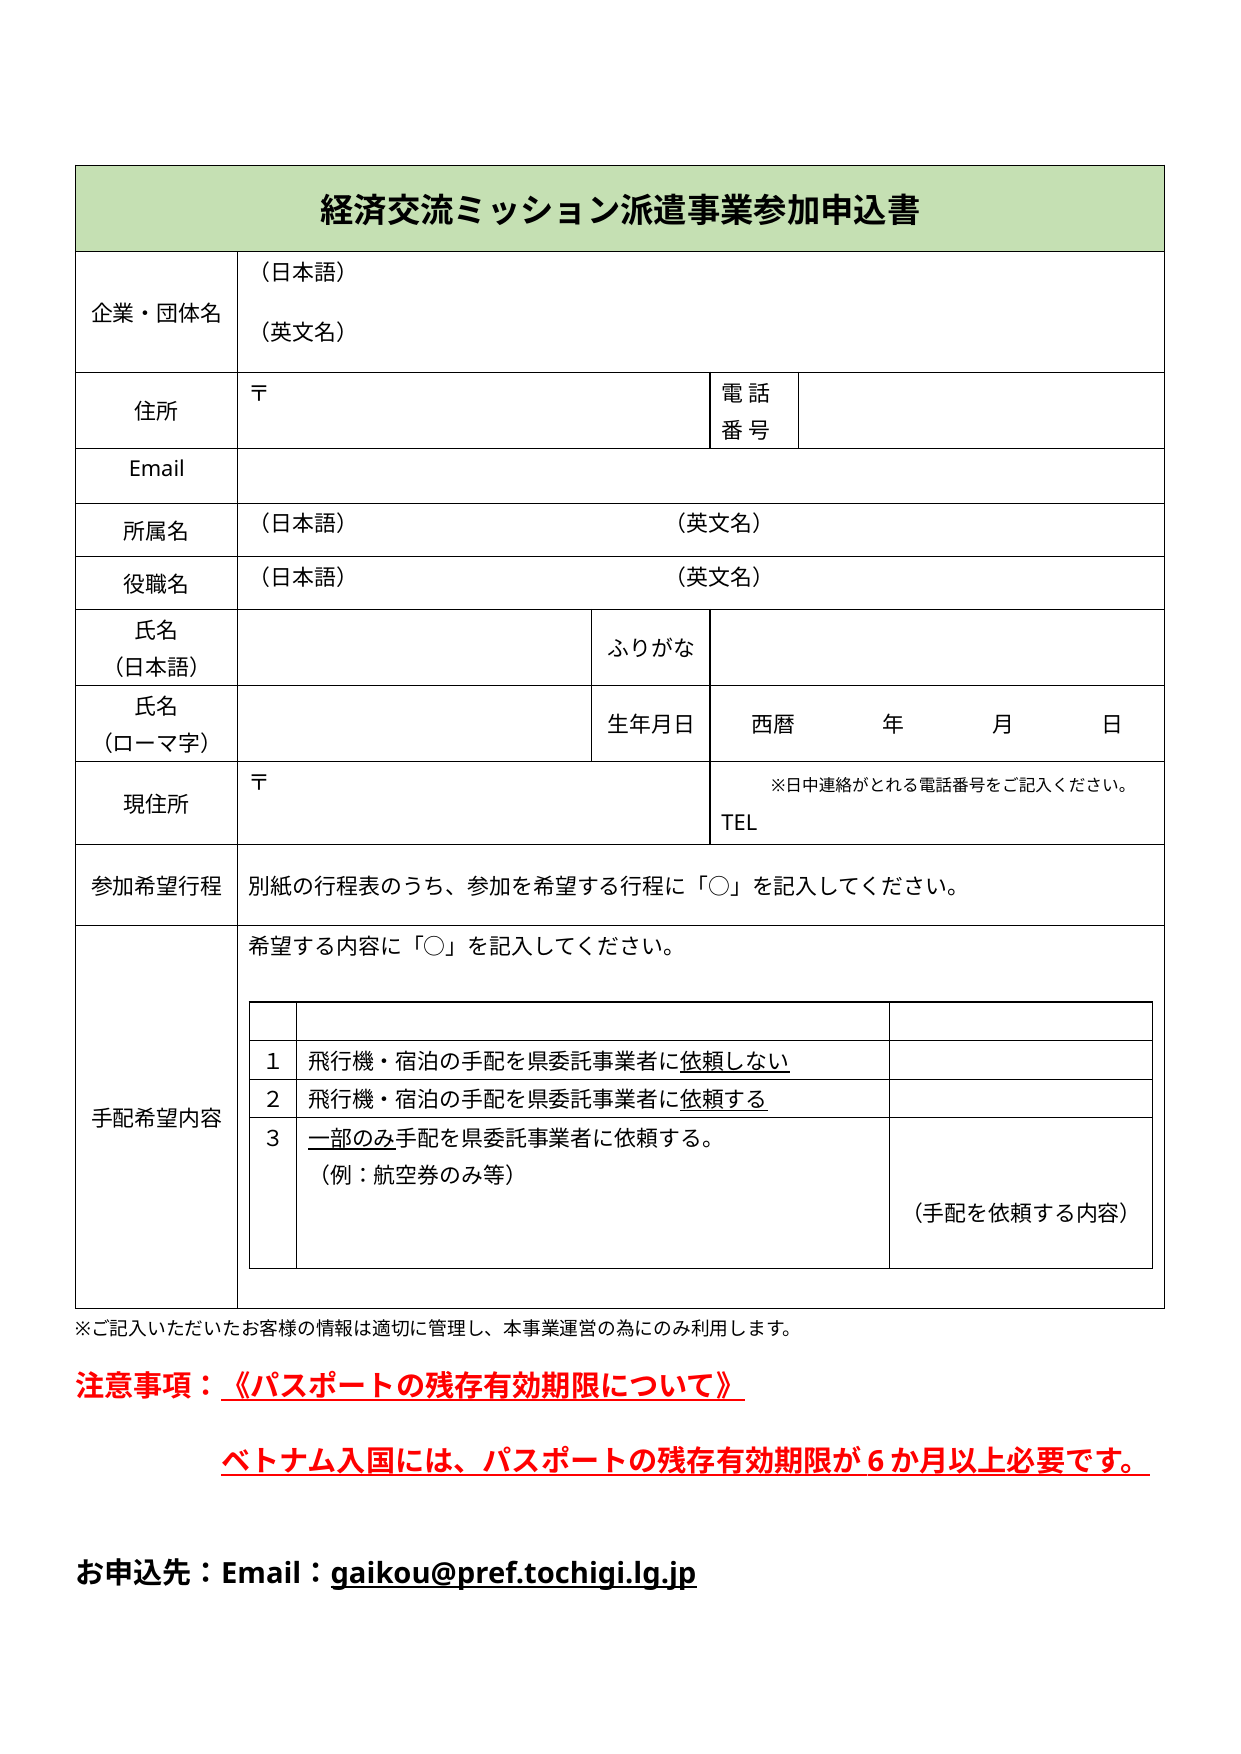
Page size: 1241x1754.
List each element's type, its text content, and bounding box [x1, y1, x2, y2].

table_cell （日本語） [238, 252, 1164, 311]
text お申込先：Email：gaikou@pref.tochigi.lg.jp [75, 1534, 1165, 1609]
table_cell [238, 686, 591, 761]
text 注意事項：《パスポートの残存有効期限について》 [75, 1346, 1165, 1421]
table_cell 希望する内容に「○」を記入してください。 [238, 926, 1164, 1308]
table_cell （英文名） [238, 311, 1164, 372]
table_cell Email [76, 449, 237, 502]
table_cell 住所 [76, 373, 237, 448]
table_cell ふりがな [592, 610, 709, 685]
table_cell 生年月日 [592, 686, 709, 761]
table_cell 西暦 年 月 日 [711, 686, 1164, 761]
table_header 経済交流ミッション派遣事業参加申込書 [76, 166, 1164, 251]
table_cell （日本語） （英文名） [238, 557, 1164, 609]
table_cell 〒 [238, 373, 709, 448]
table_cell [238, 449, 1164, 502]
table_cell 電 話 番 号 [711, 373, 798, 448]
table_cell 役職名 [76, 557, 237, 609]
table_cell 氏名 （日本語） [76, 610, 237, 685]
text ※ご記入いただいたお客様の情報は適切に管理し、本事業運営の為にのみ利用します。 [75, 1309, 1165, 1346]
table_cell 手配希望内容 [76, 926, 237, 1308]
table_cell 現住所 [76, 762, 237, 844]
text ベトナム入国には、パスポートの残存有効期限が6か月以上必要です。 [75, 1421, 1165, 1496]
table_cell ※日中連絡がとれる電話番号をご記入ください。 TEL [711, 762, 1164, 844]
table_cell （日本語） （英文名） [238, 504, 1164, 556]
table_cell [238, 610, 591, 685]
table_cell 氏名 （ローマ字） [76, 686, 237, 761]
table_cell 所属名 [76, 504, 237, 556]
table_cell 企業・団体名 [76, 252, 237, 372]
table_cell 別紙の行程表のうち、参加を希望する行程に「○」を記入してください。 [238, 845, 1164, 925]
table_cell [711, 610, 1164, 685]
table_cell 参加希望行程 [76, 845, 237, 925]
table_cell 〒 [238, 762, 709, 844]
table_cell [799, 373, 1164, 448]
